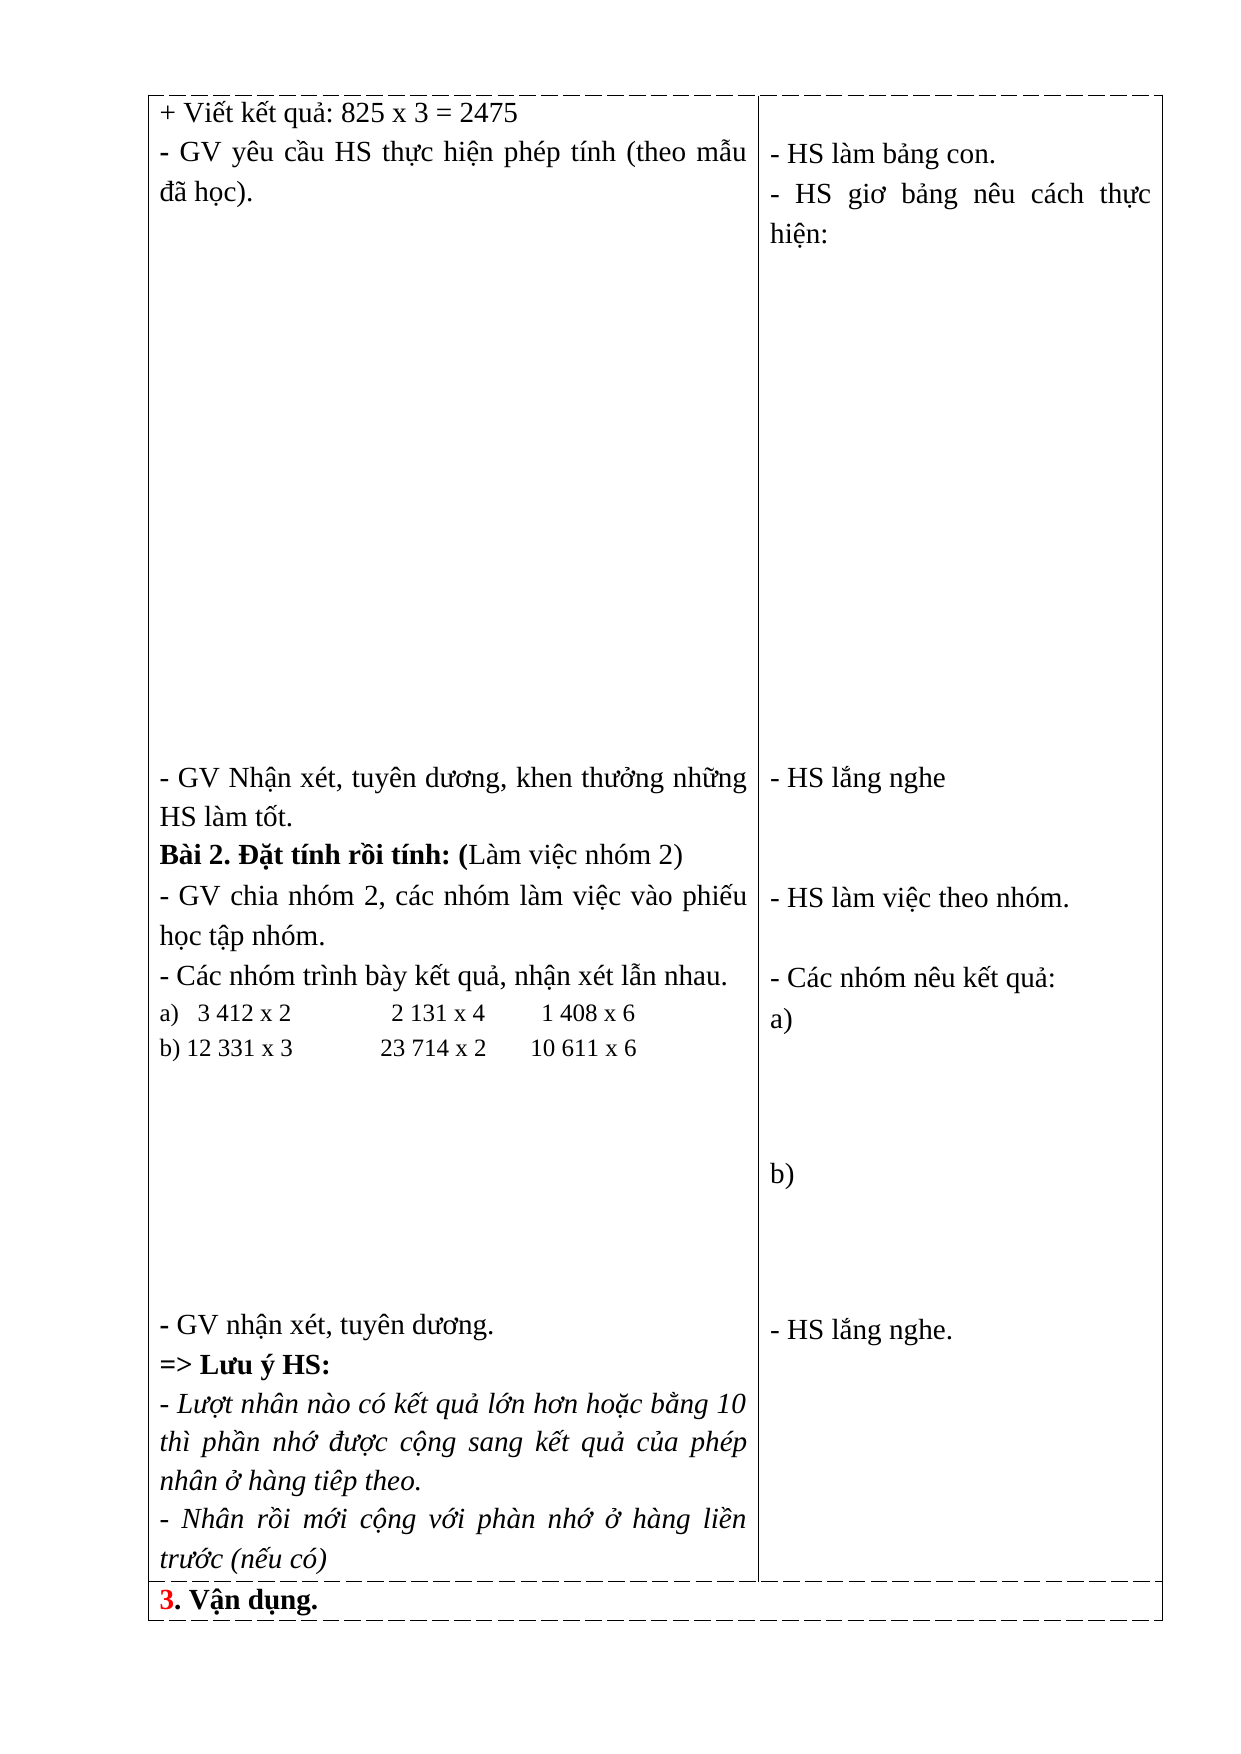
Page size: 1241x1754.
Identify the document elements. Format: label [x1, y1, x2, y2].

table_cell [149, 1581, 1162, 1620]
table_cell [759, 95, 1162, 1581]
table_cell [149, 95, 758, 1581]
